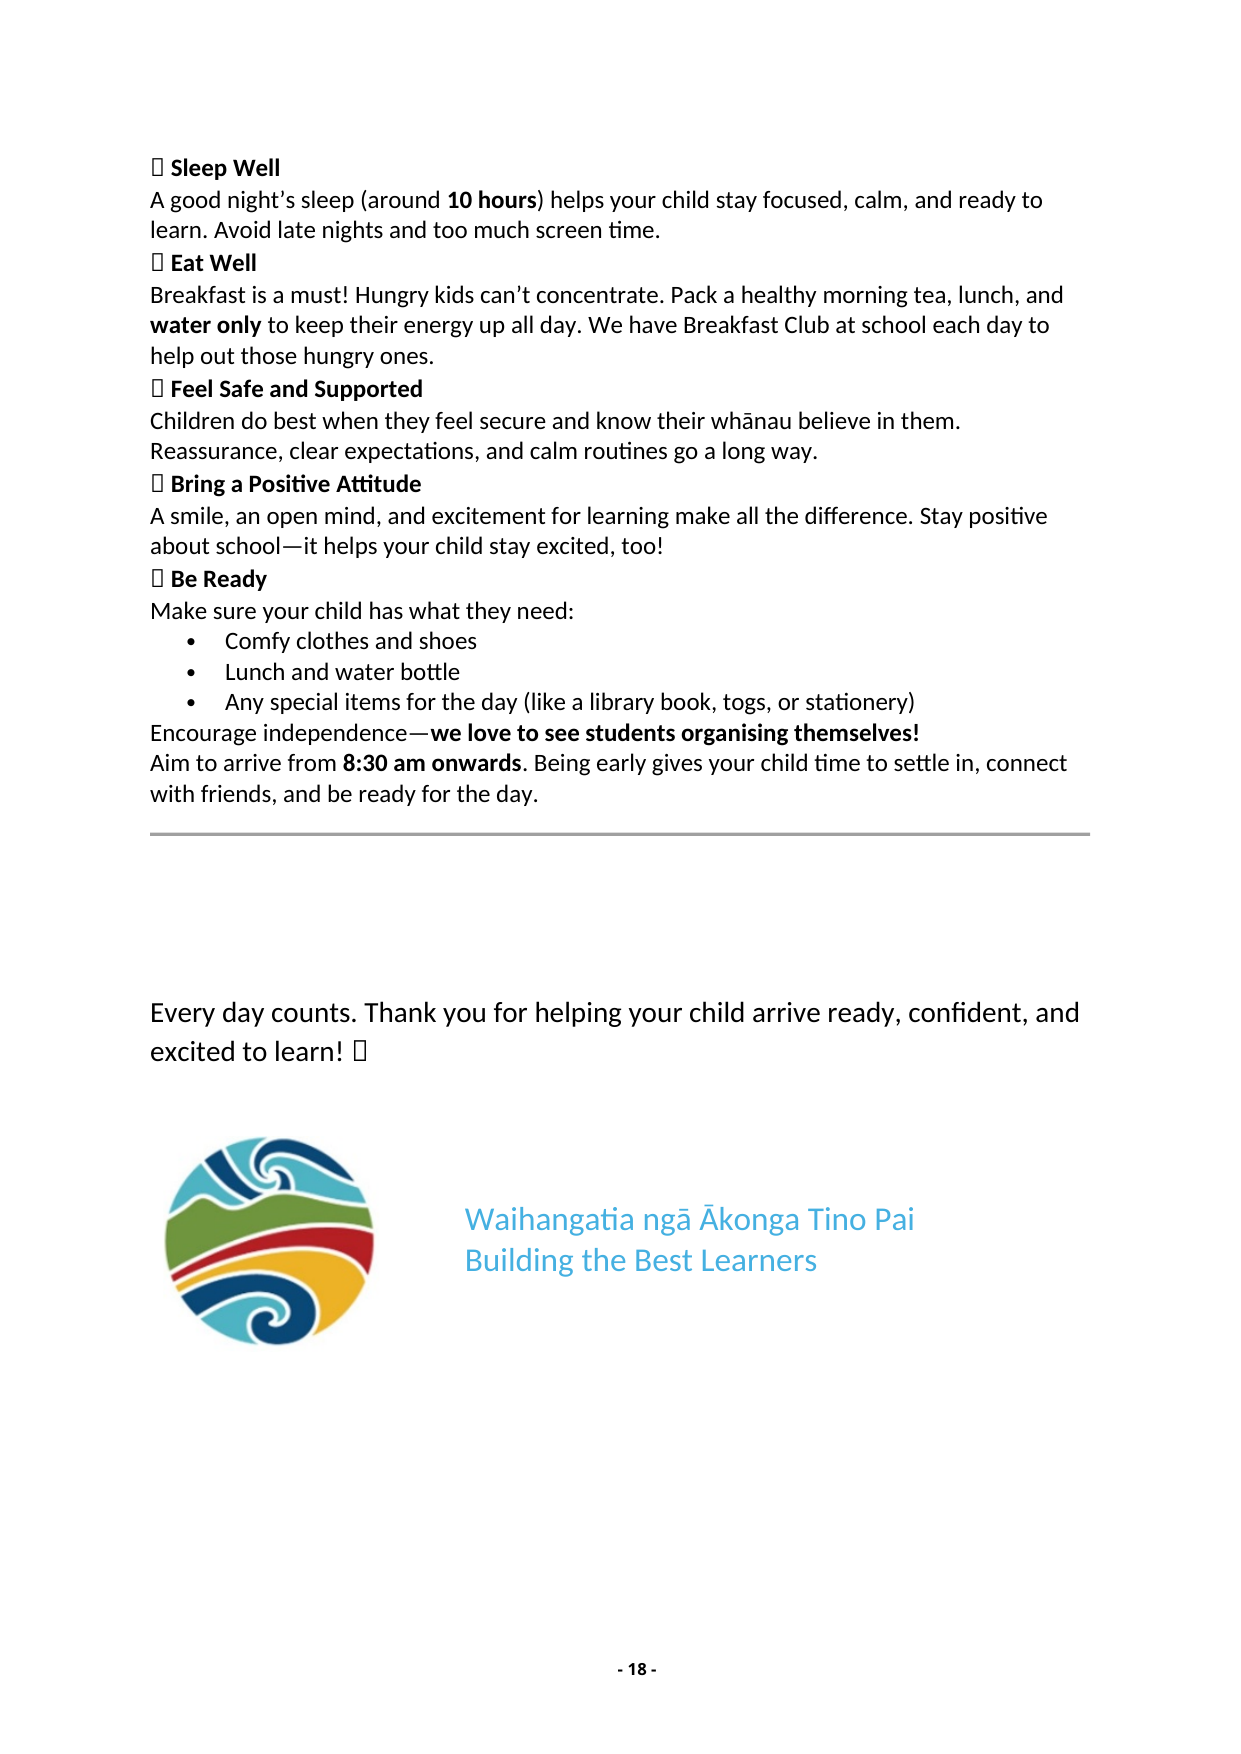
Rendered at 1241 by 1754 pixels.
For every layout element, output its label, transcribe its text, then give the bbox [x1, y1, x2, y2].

list Lunch and water bottle [187, 656, 1090, 687]
text ✅ Be Ready [150, 561, 1090, 595]
text Children do best when they feel secure and know their whānau believe in them. Reassurance, clear expectations, and calm routines go a long way. [150, 405, 1090, 466]
text A smile, an open mind, and excitement for learning make all the difference. Stay positive about school—it helps your child stay excited, too! [150, 500, 1090, 561]
text Make sure your child has what they need: [150, 595, 1090, 626]
picture [161, 1136, 379, 1349]
text Breakfast is a must! Hungry kids can’t concentrate. Pack a healthy morning tea, lunch, and water only to keep their energy up all day. We have Breakfast Club at school each day to help out those hungry ones. [150, 279, 1090, 371]
text Every day counts. Thank you for helping your child arrive ready, confident, and excited to learn! 💛 [150, 994, 1090, 1069]
text Aim to arrive from 8:30 am onwards. Being early gives your child time to settle in, connect with friends, and be ready for the day. [150, 748, 1090, 832]
text Encourage independence—we love to see students organising themselves! [150, 717, 1090, 748]
list Any special items for the day (like a library book, togs, or stationery) [187, 687, 1090, 717]
text ✅ Feel Safe and Supported [150, 371, 1090, 405]
text ✅ Eat Well [150, 245, 1090, 279]
text ✅ Bring a Positive Attitude [150, 466, 1090, 500]
text ✅ Sleep Well [150, 150, 1090, 184]
text A good night’s sleep (around 10 hours) helps your child stay focused, calm, and ready to learn. Avoid late nights and too much screen time. [150, 184, 1090, 245]
list Comfy clothes and shoes [187, 626, 1090, 656]
